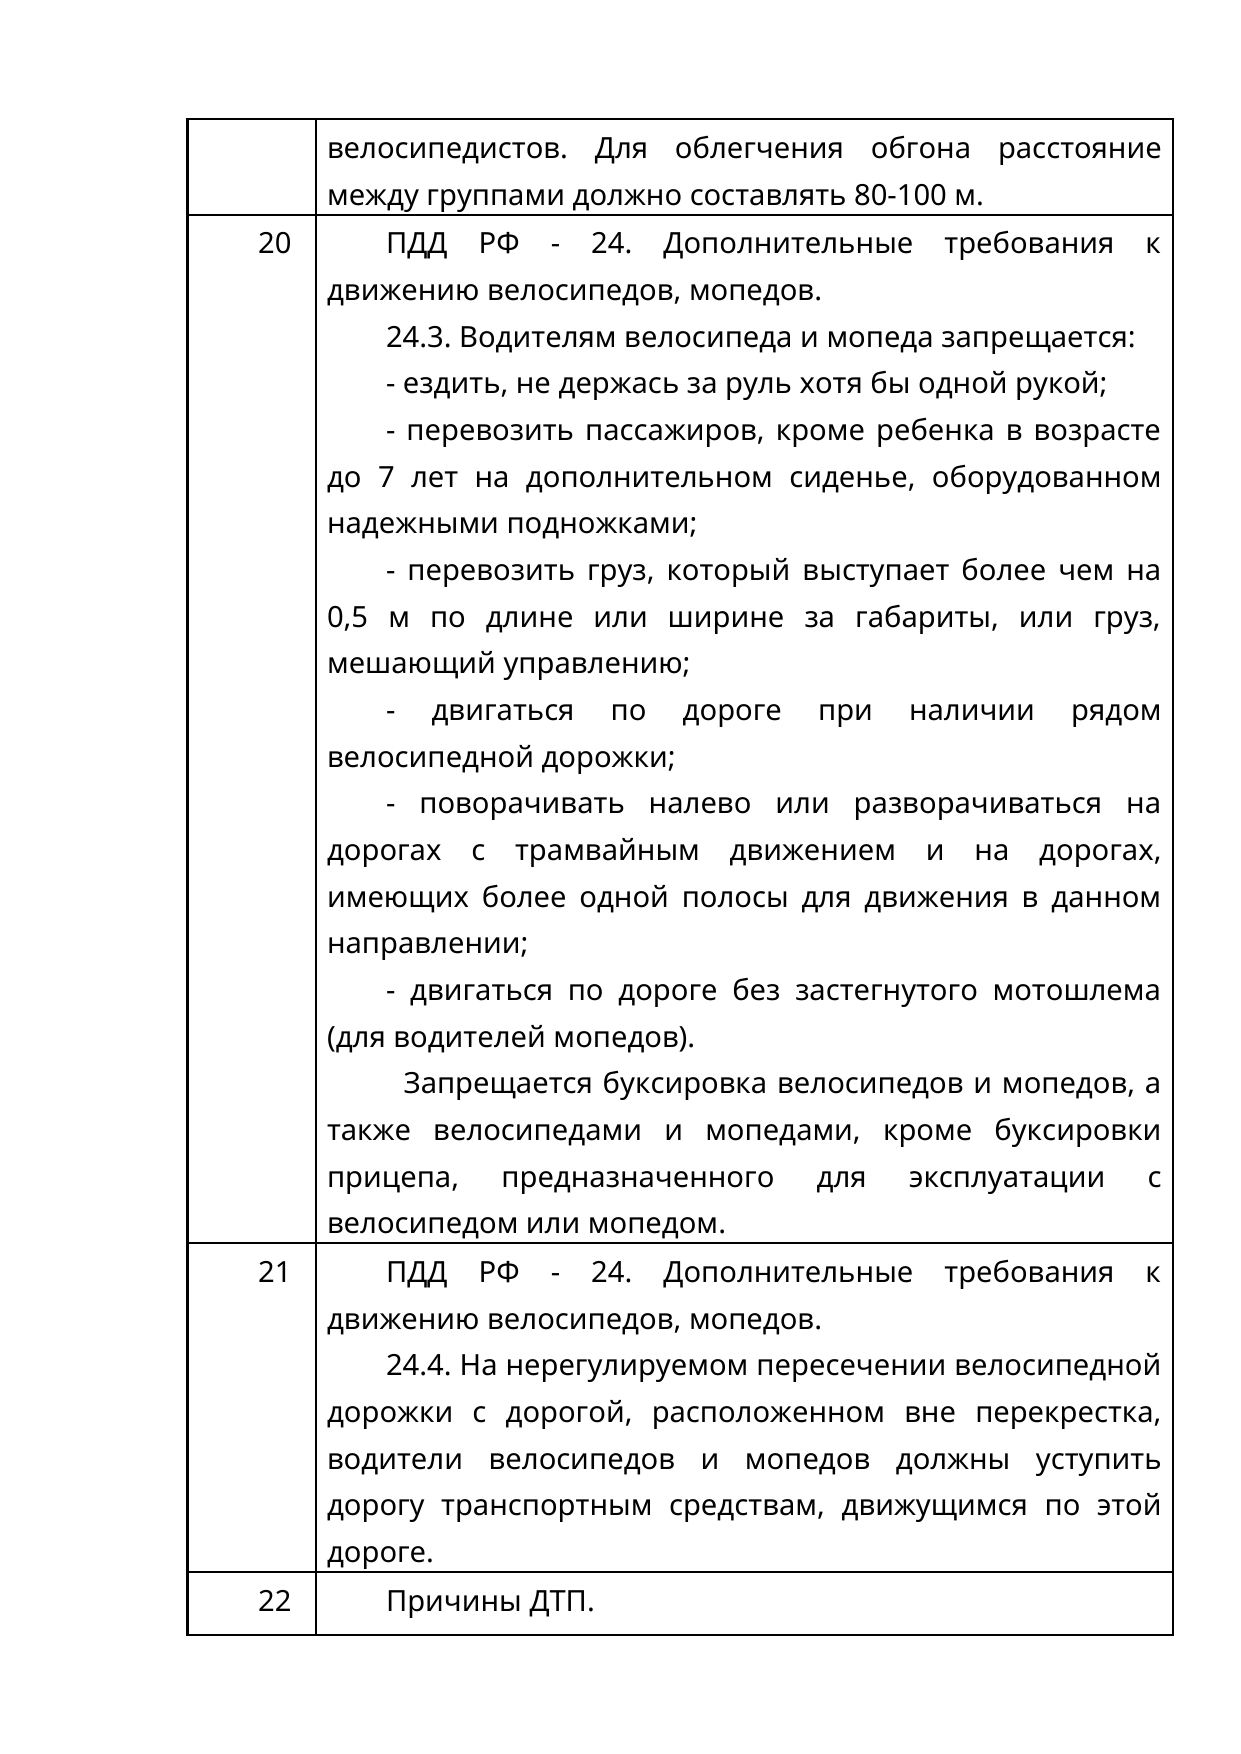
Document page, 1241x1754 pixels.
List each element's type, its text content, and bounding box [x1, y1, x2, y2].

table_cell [317, 1573, 1172, 1634]
table_cell ПДД РФ - 24. Дополнительные требования к движению велосипедов, мопедов. 24.4. На нерегулируемом пересечении велосипедной дорожки с дорогой, расположенном вне перекрестка, водители велосипедов и мопедов должны уступить дорогу транспортным средствам, движущимся по этой дороге. [317, 1244, 1172, 1571]
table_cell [317, 120, 1172, 213]
table_cell 20 [189, 216, 315, 1242]
table_cell 21 [189, 1244, 315, 1571]
table_cell 22 [189, 1573, 315, 1634]
table_cell ПДД РФ - 24. Дополнительные требования к движению велосипедов, мопедов. 24.3. Водителям велосипеда и мопеда запрещается: - ездить, не держась за руль хотя бы одной рукой; - перевозить пассажиров, кроме ребенка в возрасте до 7 лет на дополнительном сиденье, оборудованном надежными подножками; - перевозить груз, который выступает более чем на 0,5 м по длине или ширине за габариты, или груз, мешающий управлению; - двигаться по дороге при наличии рядом велосипедной дорожки; - поворачивать налево или разворачиваться на дорогах с трамвайным движением и на дорогах, имеющих более одной полосы для движения в данном направлении; - двигаться по дороге без застегнутого мотошлема (для водителей мопедов). Запрещается буксировка велосипедов и мопедов, а также велосипедами и мопедами, кроме буксировки прицепа, предназначенного для эксплуатации с велосипедом или мопедом. [317, 216, 1172, 1242]
table_cell 19 [189, 120, 315, 213]
